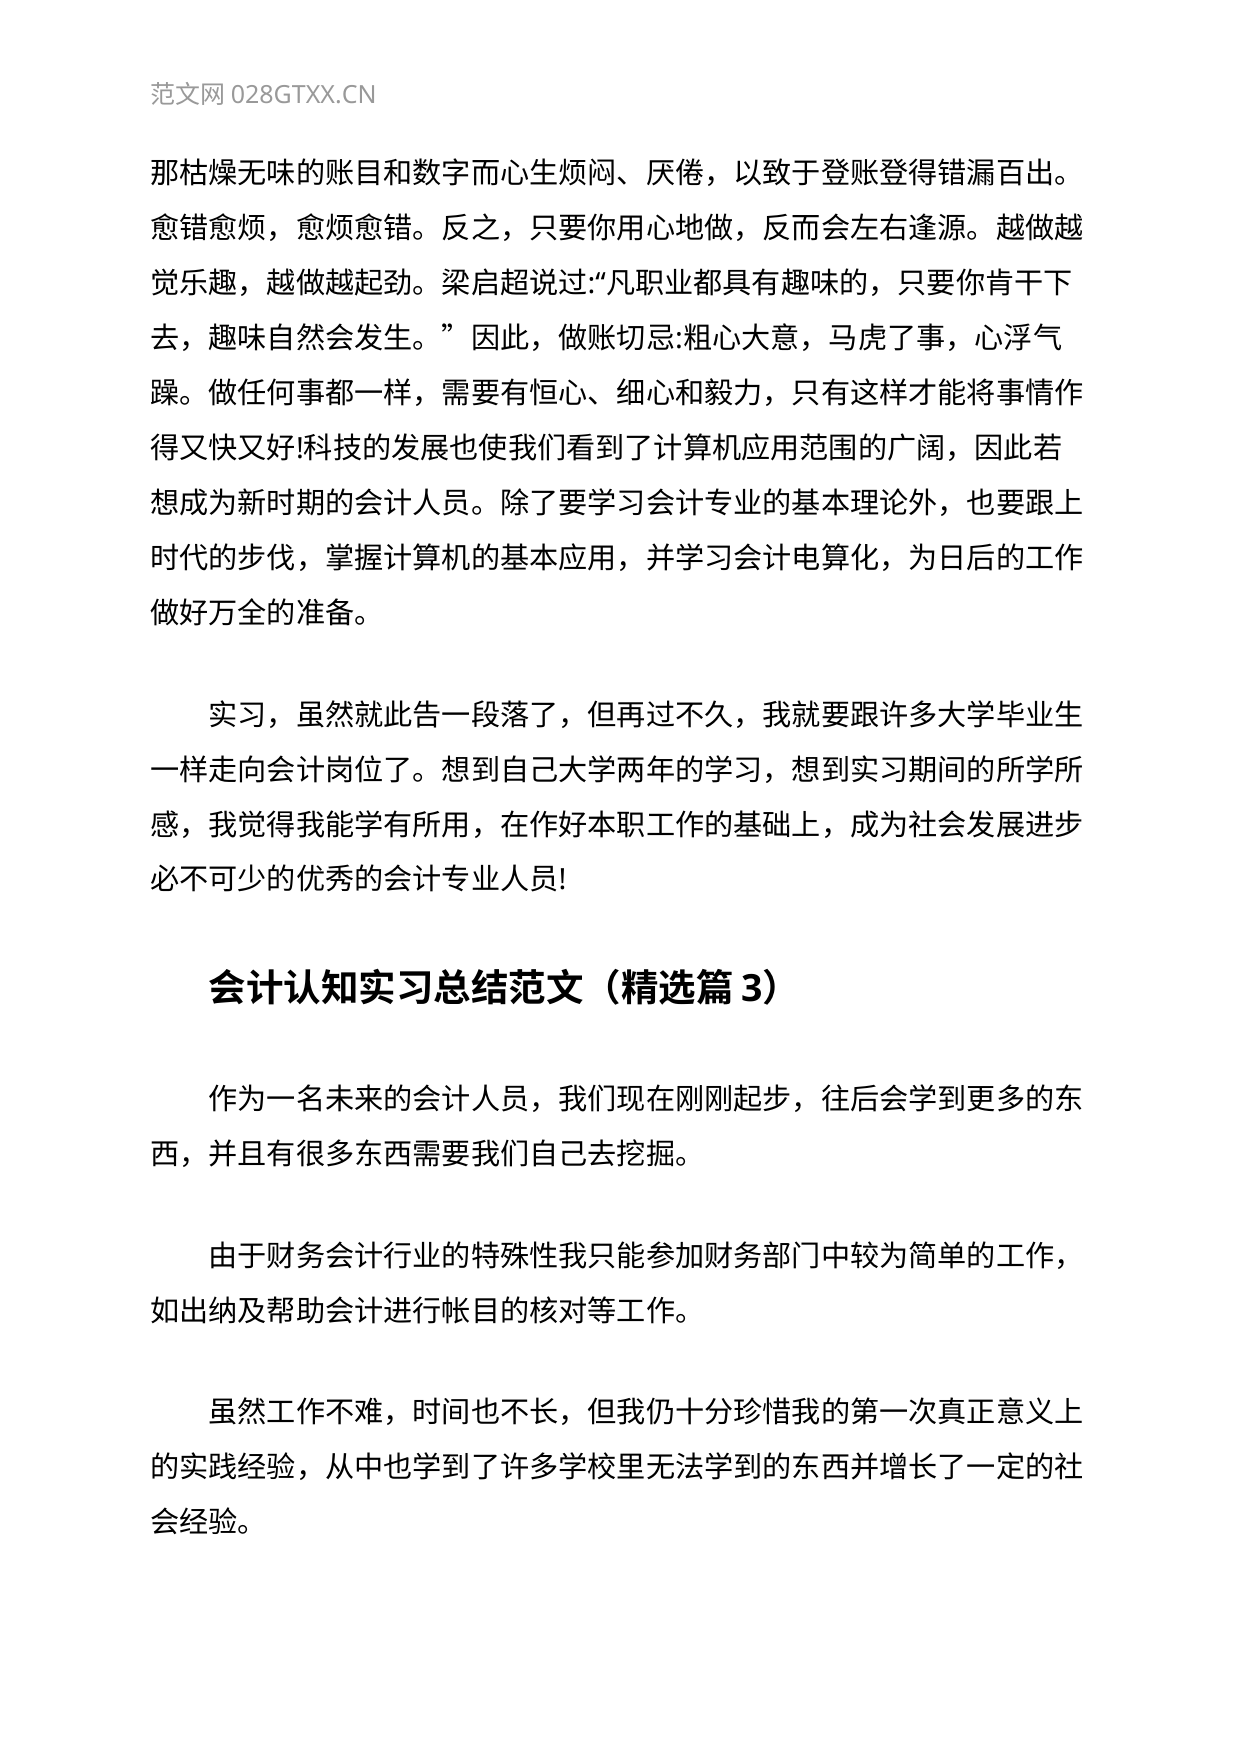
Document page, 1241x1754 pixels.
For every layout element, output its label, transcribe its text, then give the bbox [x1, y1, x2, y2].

text 会计认知实习总结范文（精选篇3） [150, 958, 1090, 1012]
text 作为一名未来的会计人员，我们现在刚刚起步，往后会学到更多的东西，并且有很多东西需要我们自己去挖掘。 [150, 1076, 1090, 1173]
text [150, 150, 1090, 632]
text 由于财务会计行业的特殊性我只能参加财务部门中较为简单的工作，如出纳及帮助会计进行帐目的核对等工作。 [150, 1232, 1090, 1329]
text 虽然工作不难，时间也不长，但我仍十分珍惜我的第一次真正意义上的实践经验，从中也学到了许多学校里无法学到的东西并增长了一定的社会经验。 [150, 1389, 1090, 1541]
text 实习，虽然就此告一段落了，但再过不久，我就要跟许多大学毕业生一样走向会计岗位了。想到自己大学两年的学习，想到实习期间的所学所感，我觉得我能学有所用，在作好本职工作的基础上，成为社会发展进步必不可少的优秀的会计专业人员! [150, 691, 1090, 898]
